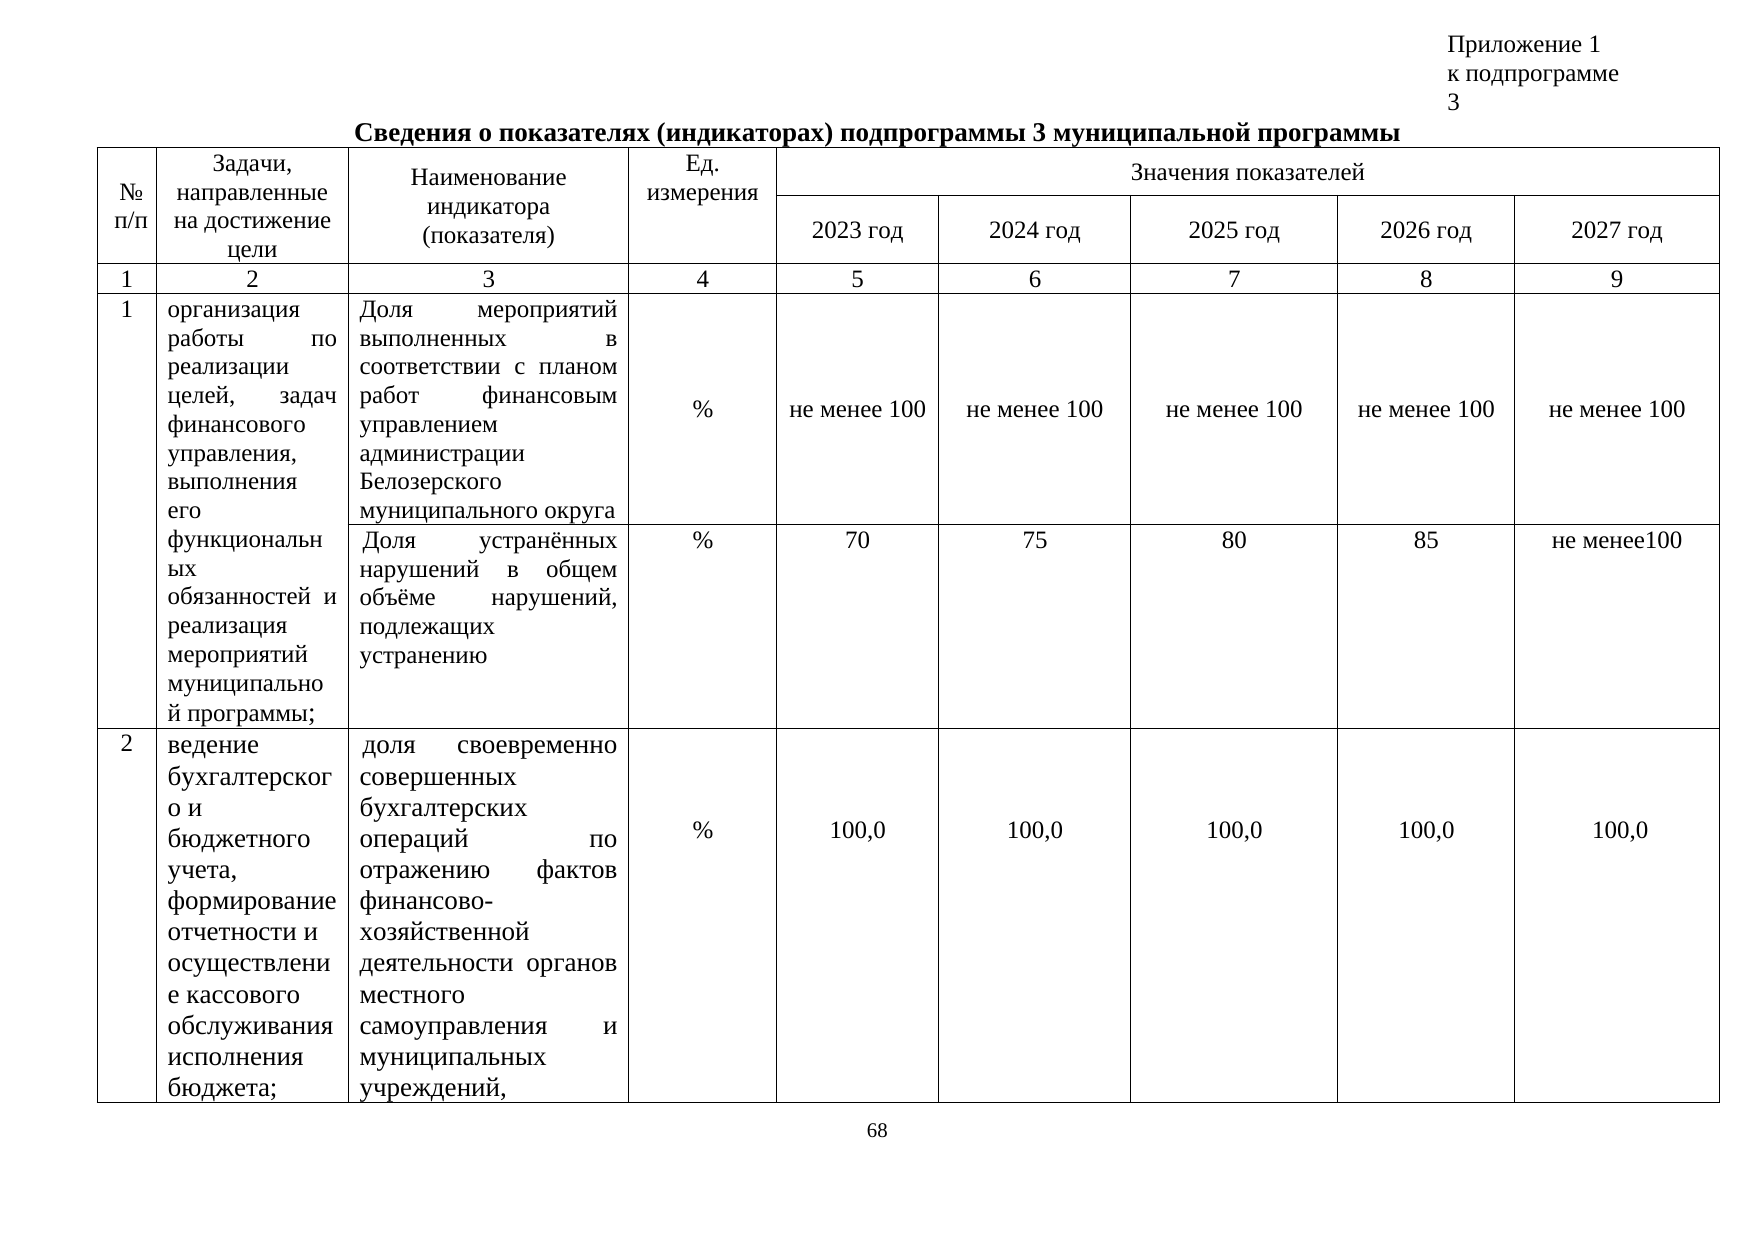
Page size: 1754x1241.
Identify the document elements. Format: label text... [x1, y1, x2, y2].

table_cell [349, 729, 628, 1102]
table_cell 2024 год [939, 196, 1130, 263]
table_cell % [629, 525, 776, 727]
table_cell не менее 100 [1515, 294, 1719, 524]
table_header № п/п [98, 148, 156, 263]
table_cell 80 [1131, 525, 1337, 727]
table_cell 2026 год [1338, 196, 1514, 263]
table_cell Доля мероприятий выполненных в соответствии с планом работ финансовым управлением администрации Белозерского муниципального округа [349, 294, 628, 524]
table_cell не менее100 [1515, 525, 1719, 727]
table_cell 2027 год [1515, 196, 1719, 263]
table_cell 8 [1338, 264, 1514, 293]
text к подпрограмме 3 [1447, 58, 1637, 116]
table_cell 9 [1515, 264, 1719, 293]
table_cell 1 [98, 264, 156, 293]
table_cell 2 [98, 729, 156, 1102]
table_cell 4 [629, 264, 776, 293]
table_cell 2025 год [1131, 196, 1337, 263]
table_cell 100,0 [777, 729, 938, 1102]
table_cell 2023 год [777, 196, 938, 263]
table_cell 100,0 [1131, 729, 1337, 1102]
table_cell 6 [939, 264, 1130, 293]
table_cell 7 [1131, 264, 1337, 293]
text Приложение 1 [1447, 29, 1637, 58]
table_cell 100,0 [1515, 729, 1719, 1102]
table_cell 70 [777, 525, 938, 727]
table_cell 100,0 [1338, 729, 1514, 1102]
table_cell 75 [939, 525, 1130, 727]
table_cell организация работы по реализации целей, задач финансового управления, выполнения его функциональных обязанностей и реализация мероприятий муниципальной программы; [157, 294, 348, 727]
table_cell 85 [1338, 525, 1514, 727]
table_cell не менее 100 [1131, 294, 1337, 524]
table_cell 3 [349, 264, 628, 293]
table_cell % [629, 729, 776, 1102]
table_cell % [629, 294, 776, 524]
table_header Задачи, направленные на достижение цели [157, 148, 348, 263]
table_cell не менее 100 [777, 294, 938, 524]
table_cell не менее 100 [1338, 294, 1514, 524]
table_cell 1 [98, 294, 156, 727]
table_cell Доля устранённых нарушений в общем объёме нарушений, подлежащих устранению [349, 525, 628, 727]
table_cell не менее 100 [939, 294, 1130, 524]
table_cell 5 [777, 264, 938, 293]
table_cell 2 [157, 264, 348, 293]
table_cell 100,0 [939, 729, 1130, 1102]
table_header Наименование индикатора (показателя) [349, 148, 628, 263]
table_header Значения показателей [777, 148, 1719, 195]
table_header Ед. измерения [629, 148, 776, 263]
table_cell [157, 729, 348, 1102]
text Сведения о показателях (индикаторах) подпрограммы 3 муниципальной программы [118, 116, 1637, 147]
